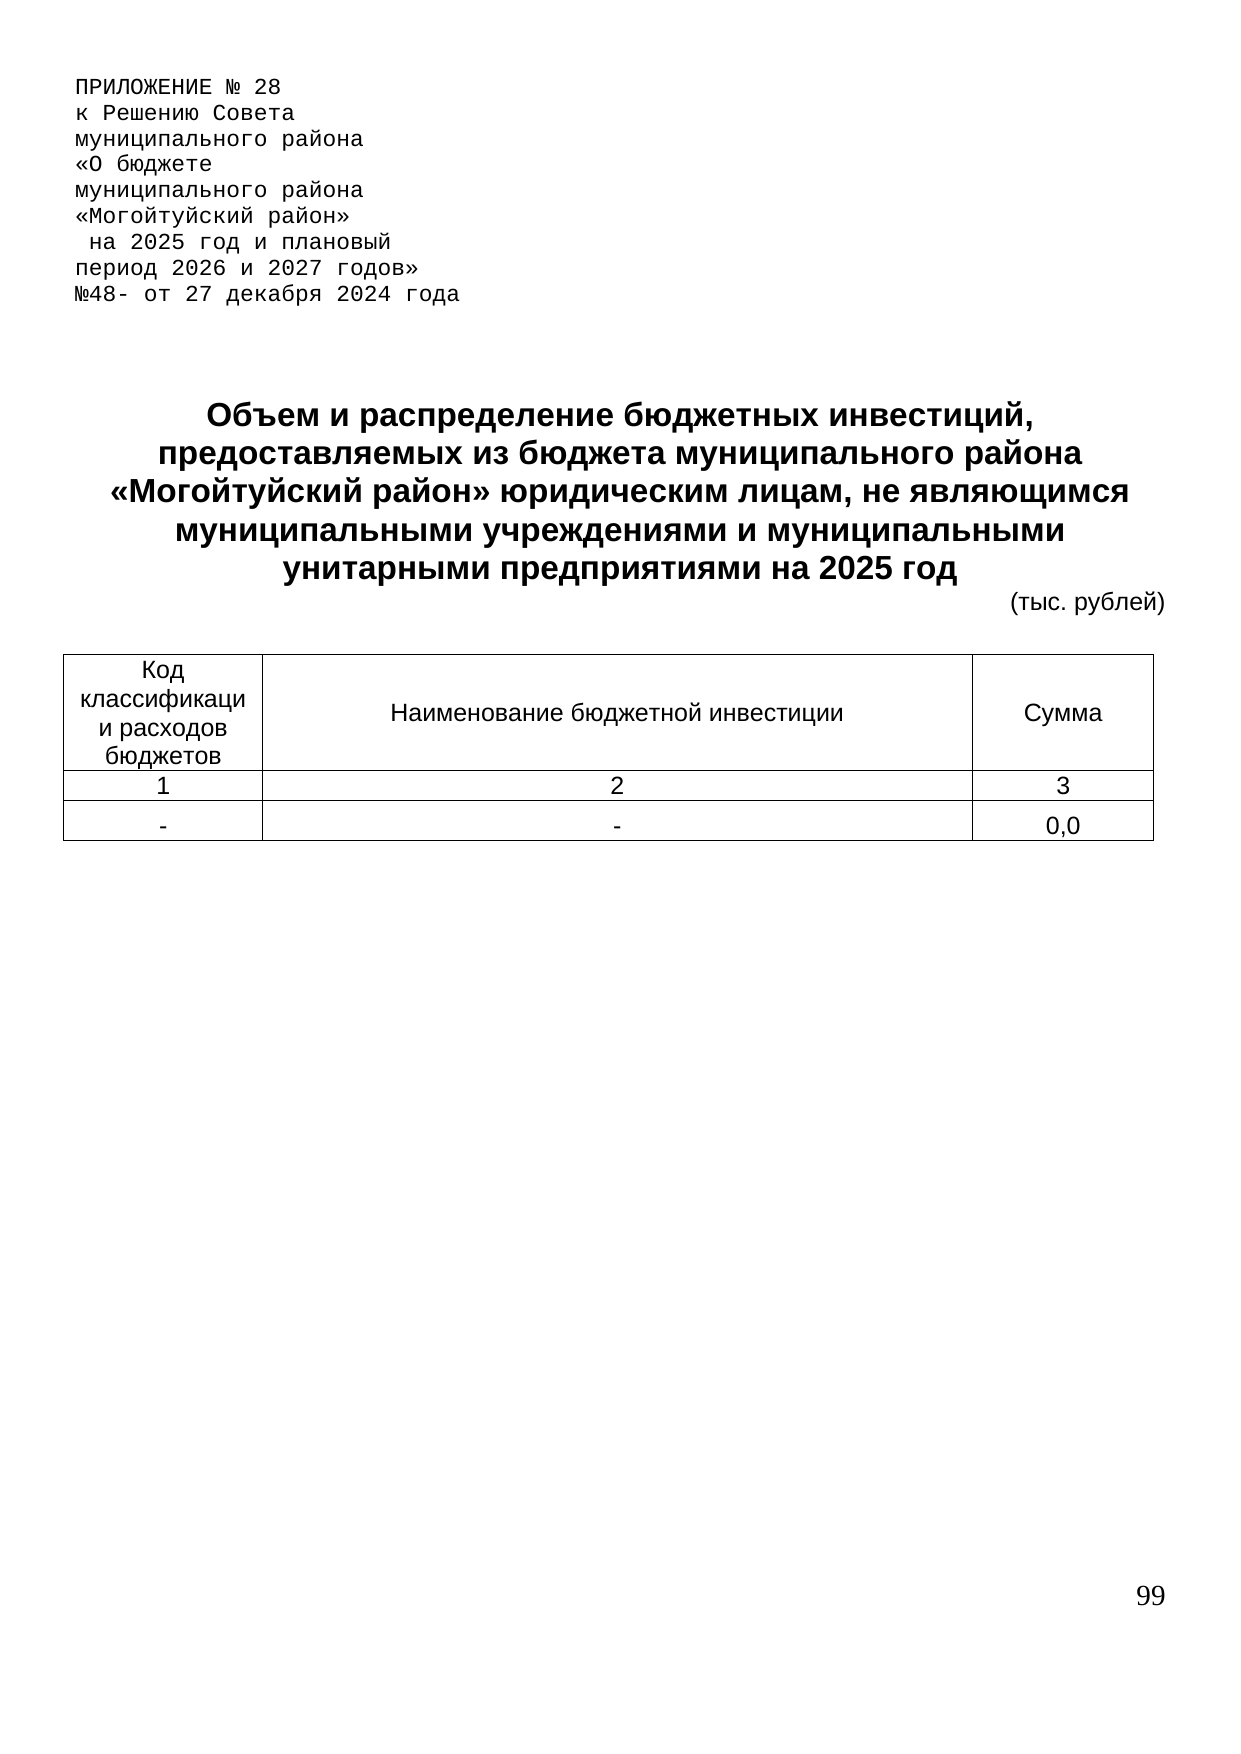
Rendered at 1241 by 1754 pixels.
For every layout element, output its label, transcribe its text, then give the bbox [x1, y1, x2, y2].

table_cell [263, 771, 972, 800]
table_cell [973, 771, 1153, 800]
text «О бюджете [75, 153, 1165, 179]
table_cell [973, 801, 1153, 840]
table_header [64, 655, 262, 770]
text «Могойтуйский район» [75, 205, 1165, 231]
text муниципального района [75, 179, 1165, 205]
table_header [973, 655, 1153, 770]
text на 2025 год и плановый [75, 231, 1165, 257]
text к Решению Совета [75, 101, 1165, 127]
text муниципального района [75, 127, 1165, 153]
text №48- от 27 декабря 2024 года [75, 282, 1165, 308]
text Объем и распределение бюджетных инвестиций, предоставляемых из бюджета муниципального района «Могойтуйский район» юридическим лицам, не являющимся муниципальными учреждениями и муниципальными унитарными предприятиями на 2025 год [75, 395, 1165, 587]
text ПРИЛОЖЕНИЕ № 28 [75, 75, 1165, 101]
text период 2026 и 2027 годов» [75, 257, 1165, 282]
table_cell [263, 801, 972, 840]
text (тыс. рублей) [75, 587, 1165, 616]
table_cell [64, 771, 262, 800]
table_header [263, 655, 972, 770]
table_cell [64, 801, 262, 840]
